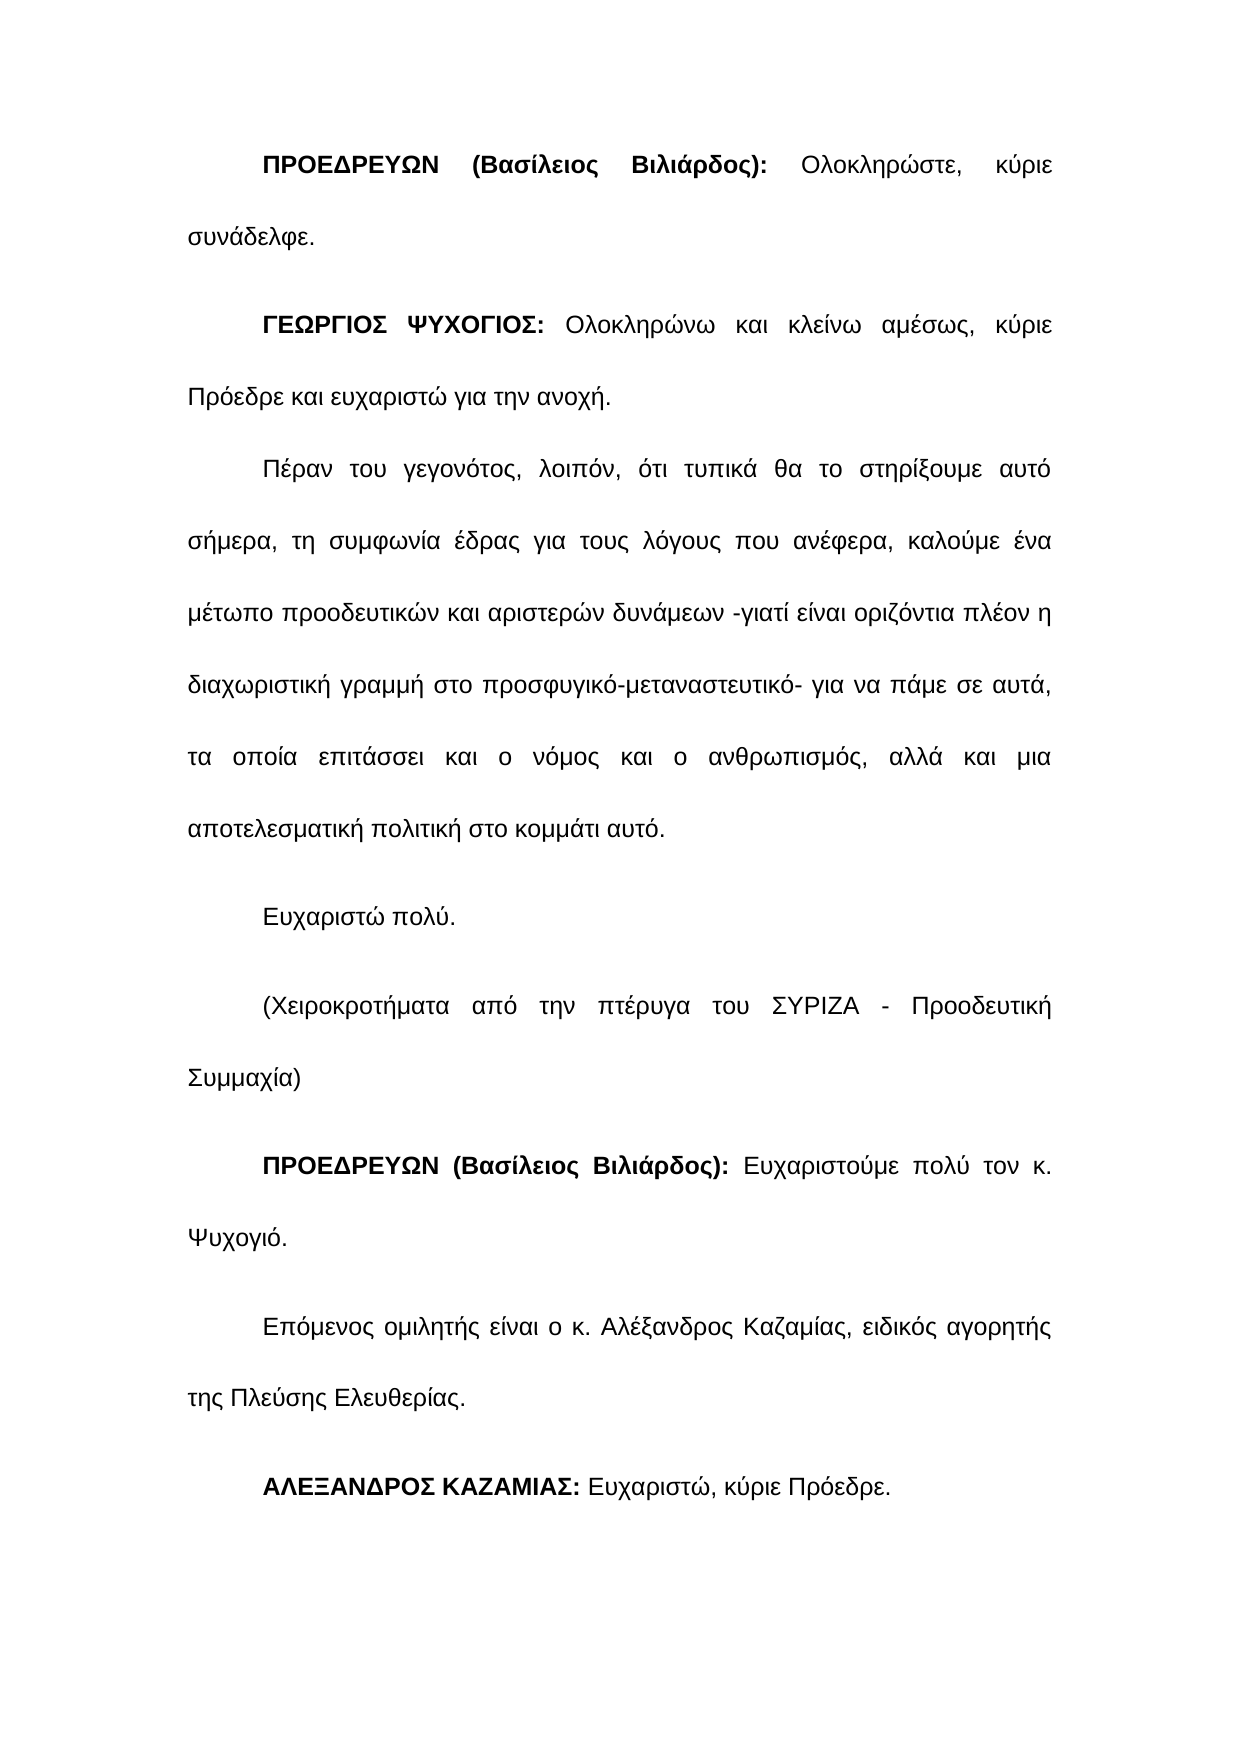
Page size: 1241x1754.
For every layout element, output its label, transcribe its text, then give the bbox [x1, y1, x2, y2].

text (Χειροκροτήματα από την πτέρυγα του ΣΥΡΙΖΑ - Προοδευτική Συμμαχία) [187, 991, 1053, 1091]
text ΓΕΩΡΓΙΟΣ ΨΥΧΟΓΙΟΣ: Ολοκληρώνω και κλείνω αμέσως, κύριε Πρόεδρε και ευχαριστώ για την ανοχή. [187, 310, 1053, 411]
text Πέραν του γεγονότος, λοιπόν, ότι τυπικά θα το στηρίξουμε αυτό σήμερα, τη συμφωνία έδρας για τους λόγους που ανέφερα, καλούμε ένα μέτωπο προοδευτικών και αριστερών δυνάμεων -γιατί είναι οριζόντια πλέον η διαχωριστική γραμμή στο προσφυγικό-μεταναστευτικό- για να πάμε σε αυτά, τα οποία επιτάσσει και ο νόμος και ο ανθρωπισμός, αλλά και μια αποτελεσματική πολιτική στο κομμάτι αυτό. [187, 454, 1053, 842]
text Επόμενος ομιλητής είναι ο κ. Αλέξανδρος Καζαμίας, ειδικός αγορητής της Πλεύσης Ελευθερίας. [187, 1311, 1053, 1412]
text ΠΡΟΕΔΡΕΥΩΝ (Βασίλειος Βιλιάρδος): Ευχαριστούμε πολύ τον κ. Ψυχογιό. [187, 1151, 1053, 1252]
text Ευχαριστώ πολύ. [187, 902, 1053, 931]
text ΑΛΕΞΑΝΔΡΟΣ ΚΑΖΑΜΙΑΣ: Ευχαριστώ, κύριε Πρόεδρε. [187, 1472, 1053, 1501]
text ΠΡΟΕΔΡΕΥΩΝ (Βασίλειος Βιλιάρδος): Ολοκληρώστε, κύριε συνάδελφε. [187, 150, 1053, 251]
